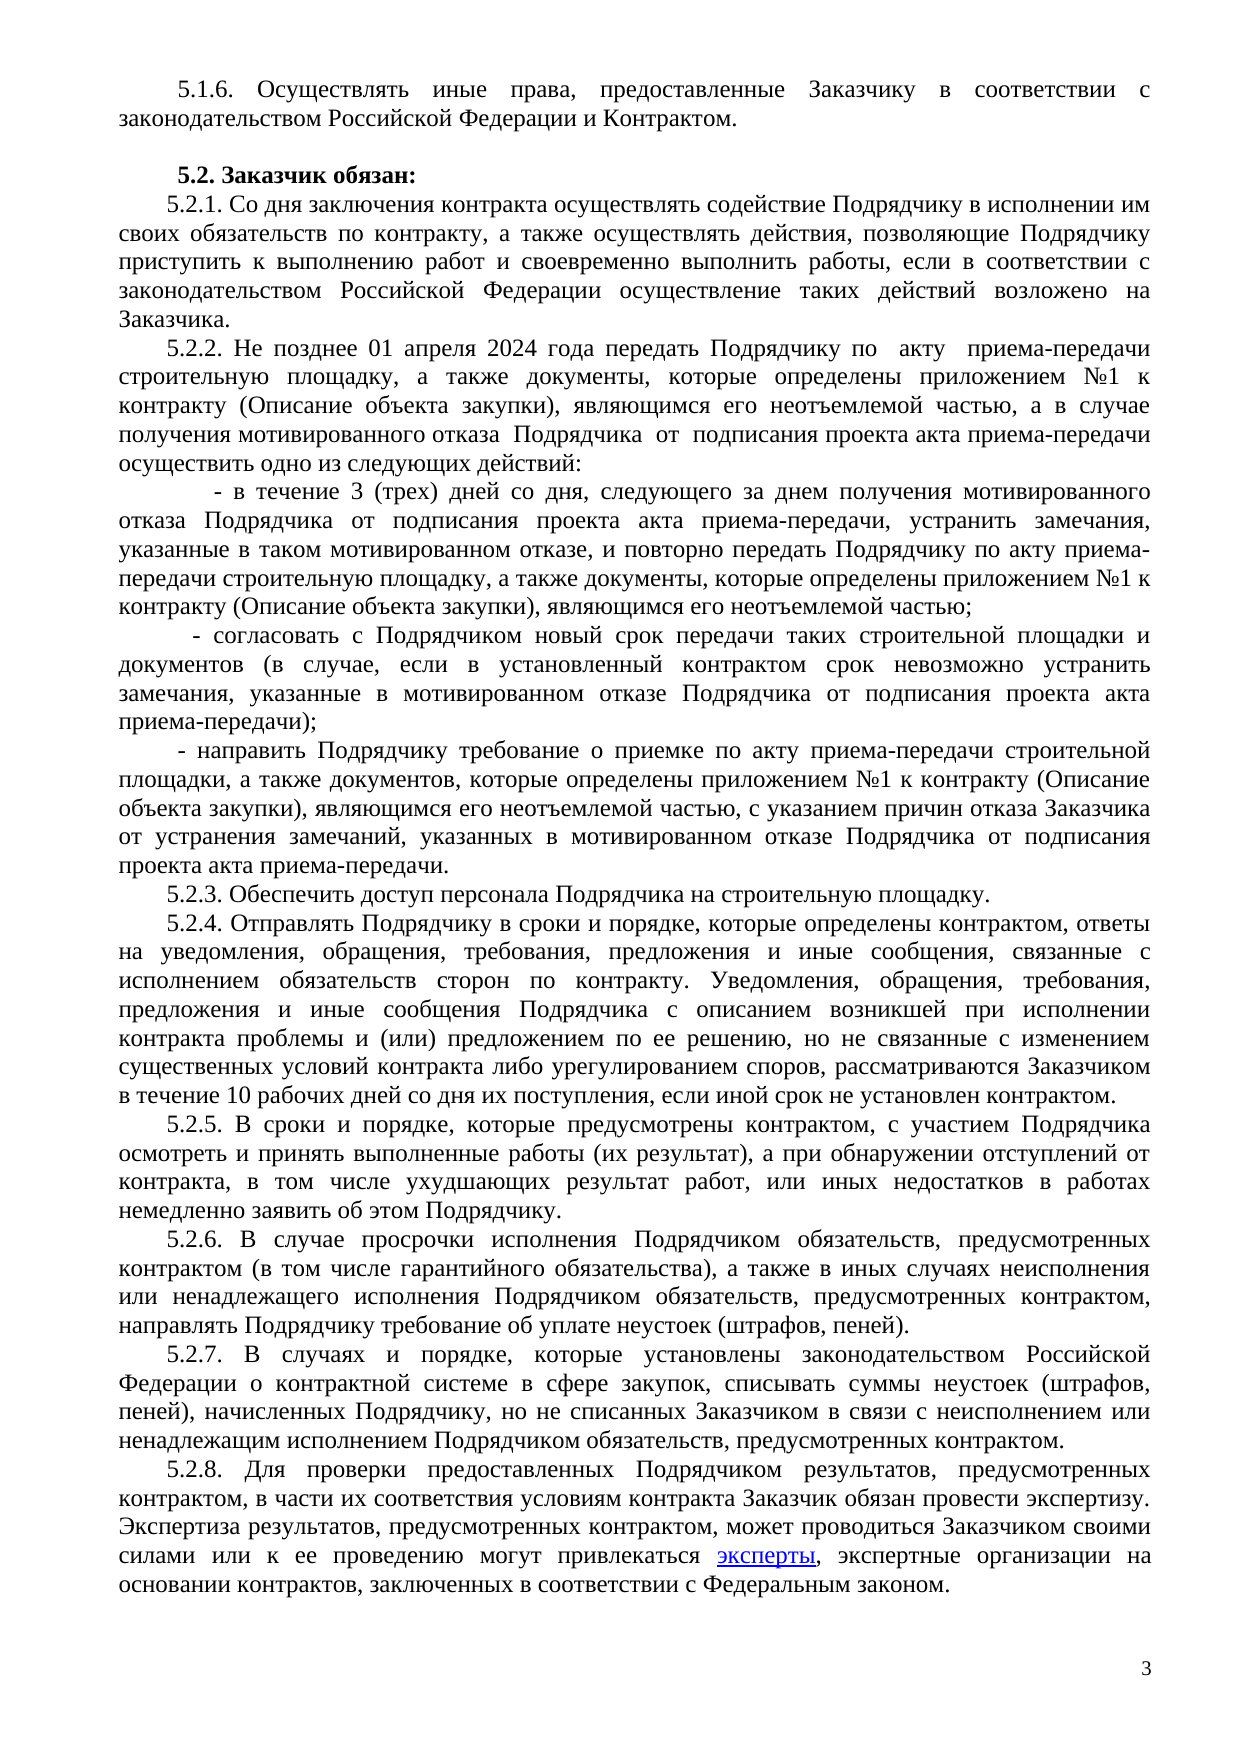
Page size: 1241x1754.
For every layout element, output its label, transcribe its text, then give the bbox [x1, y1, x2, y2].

text 5.2.2. Не позднее 01 апреля 2024 года передать Подрядчику по акту приема-передачи строительную площадку, а также документы, которые определены приложением №1 к контракту (Описание объекта закупки), являющимся его неотъемлемой частью, а в случае получения мотивированного отказа Подрядчика от подписания проекта акта приема-передачи осуществить одно из следующих действий: [118, 333, 1152, 476]
text 5.2.6. В случае просрочки исполнения Подрядчиком обязательств, предусмотренных контрактом (в том числе гарантийного обязательства), а также в иных случаях неисполнения или ненадлежащего исполнения Подрядчиком обязательств, предусмотренных контрактом, направлять Подрядчику требование об уплате неустоек (штрафов, пеней). [118, 1224, 1152, 1339]
text 5.2. Заказчик обязан: [118, 160, 1152, 189]
text - направить Подрядчику требование о приемке по акту приема-передачи строительной площадки, а также документов, которые определены приложением №1 к контракту (Описание объекта закупки), являющимся его неотъемлемой частью, с указанием причин отказа Заказчика от устранения замечаний, указанных в мотивированном отказе Подрядчика от подписания проекта акта приема-передачи. [118, 735, 1152, 879]
text 5.2.1. Со дня заключения контракта осуществлять содействие Подрядчику в исполнении им своих обязательств по контракту, а также осуществлять действия, позволяющие Подрядчику приступить к выполнению работ и своевременно выполнить работы, если в соответствии с законодательством Российской Федерации осуществление таких действий возложено на Заказчика. [118, 189, 1152, 333]
text - в течение 3 (трех) дней со дня, следующего за днем получения мотивированного отказа Подрядчика от подписания проекта акта приема-передачи, устранить замечания, указанные в таком мотивированном отказе, и повторно передать Подрядчику по акту приема-передачи строительную площадку, а также документы, которые определены приложением №1 к контракту (Описание объекта закупки), являющимся его неотъемлемой частью; [118, 476, 1152, 620]
text 5.2.7. В случаях и порядке, которые установлены законодательством Российской Федерации о контрактной системе в сфере закупок, списывать суммы неустоек (штрафов, пеней), начисленных Подрядчику, но не списанных Заказчиком в связи с неисполнением или ненадлежащим исполнением Подрядчиком обязательств, предусмотренных контрактом. [118, 1339, 1152, 1454]
text 5.2.5. В сроки и порядке, которые предусмотрены контрактом, с участием Подрядчика осмотреть и принять выполненные работы (их результат), а при обнаружении отступлений от контракта, в том числе ухудшающих результат работ, или иных недостатков в работах немедленно заявить об этом Подрядчику. [118, 1109, 1152, 1224]
text - согласовать с Подрядчиком новый срок передачи таких строительной площадки и документов (в случае, если в установленный контрактом срок невозможно устранить замечания, указанные в мотивированном отказе Подрядчика от подписания проекта акта приема-передачи); [118, 620, 1152, 735]
text 5.1.6. Осуществлять иные права, предоставленные Заказчику в соответствии с законодательством Российской Федерации и Контрактом. [118, 74, 1152, 131]
text 5.2.3. Обеспечить доступ персонала Подрядчика на строительную площадку. [118, 879, 1152, 908]
text 5.2.8. Для проверки предоставленных Подрядчиком результатов, предусмотренных контрактом, в части их соответствия условиям контракта Заказчик обязан провести экспертизу. Экспертиза результатов, предусмотренных контрактом, может проводиться Заказчиком своими силами или к ее проведению могут привлекаться эксперты, экспертные организации на основании контрактов, заключенных в соответствии с Федеральным законом. [118, 1454, 1152, 1598]
text 5.2.4. Отправлять Подрядчику в сроки и порядке, которые определены контрактом, ответы на уведомления, обращения, требования, предложения и иные сообщения, связанные с исполнением обязательств сторон по контракту. Уведомления, обращения, требования, предложения и иные сообщения Подрядчика с описанием возникшей при исполнении контракта проблемы и (или) предложением по ее решению, но не связанные с изменением существенных условий контракта либо урегулированием споров, рассматриваются Заказчиком в течение 10 рабочих дней со дня их поступления, если иной срок не установлен контрактом. [118, 908, 1152, 1109]
